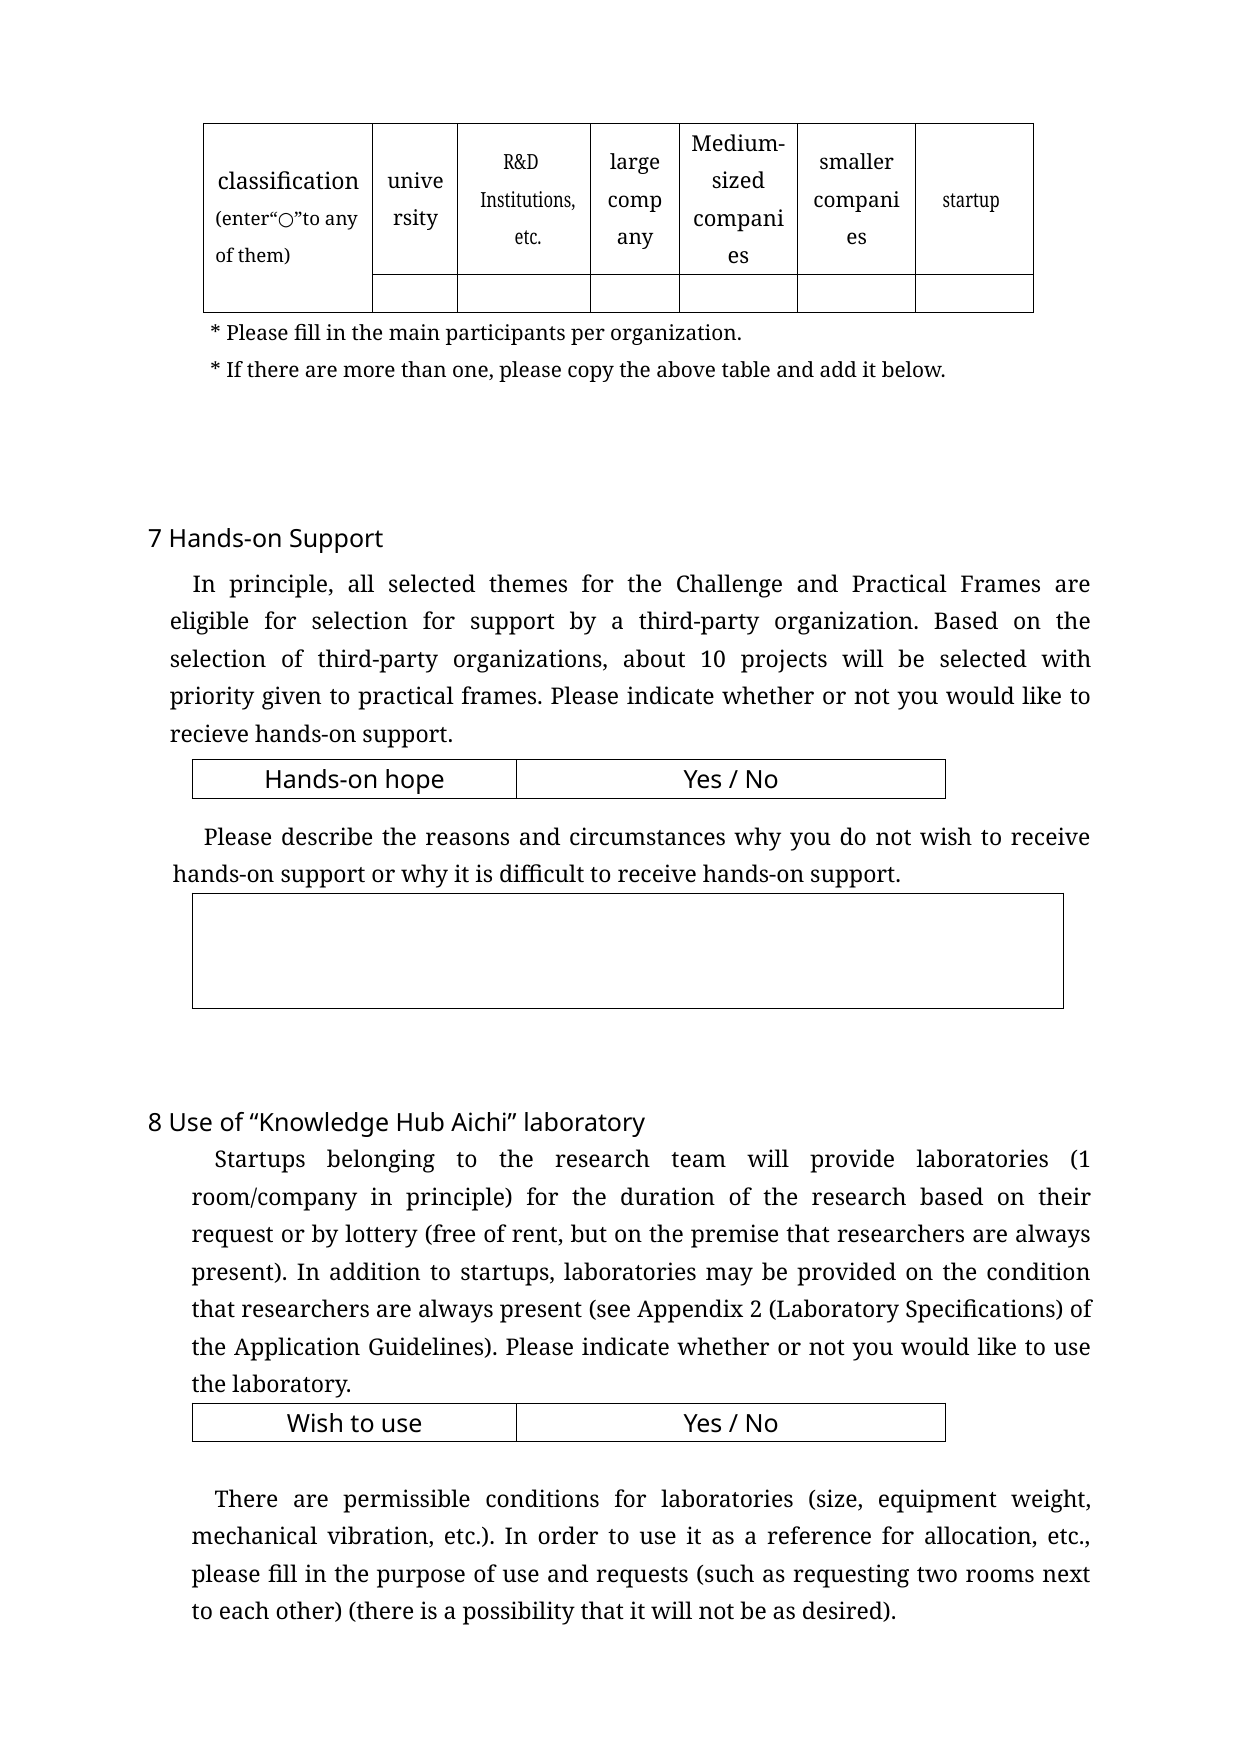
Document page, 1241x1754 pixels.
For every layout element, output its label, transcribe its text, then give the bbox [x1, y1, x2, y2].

text Startups belonging to the research team will provide laboratories (1 room/company in principle) for the duration of the research based on their request or by lottery (free of rent, but on the premise that researchers are always present). In addition to startups, laboratories may be provided on the condition that researchers are always present (see Appendix 2 (Laboratory Specifications) of the Application Guidelines). Please indicate whether or not you would like to use the laboratory. [191, 1140, 1092, 1403]
table_cell Medium-sized companies [680, 124, 797, 274]
table_header Yes / No [517, 760, 945, 798]
table_cell R&D Institutions, etc. [458, 124, 590, 274]
table_cell [458, 275, 590, 312]
table_cell [680, 275, 797, 312]
table_header Hands-on hope [193, 760, 516, 798]
text Please describe the reasons and circumstances why you do not wish to receive hands-on support or why it is difficult to receive hands-on support. [148, 818, 1092, 893]
text There are permissible conditions for laboratories (size, equipment weight, mechanical vibration, etc.). In order to use it as a reference for allocation, etc., please fill in the purpose of use and requests (such as requesting two rooms next to each other) (there is a possibility that it will not be as desired). [191, 1480, 1092, 1630]
table_cell [373, 275, 457, 312]
text * Please fill in the main participants per organization. [148, 313, 1092, 351]
table_cell smaller companies [798, 124, 915, 274]
table_cell [798, 275, 915, 312]
table_cell large company [591, 124, 679, 274]
table_cell classification (enter“○”to any of them) [204, 124, 372, 312]
table_header Wish to use [193, 1404, 516, 1441]
table_cell [591, 275, 679, 312]
table_cell startup [916, 124, 1033, 274]
text In principle, all selected themes for the Challenge and Practical Frames are eligible for selection for support by a third-party organization. Based on the selection of third-party organizations, about 10 projects will be selected with priority given to practical frames. Please indicate whether or not you would like to recieve hands-on support. [169, 564, 1092, 752]
table_header [193, 894, 1063, 1008]
text 8 Use of “Knowledge Hub Aichi” laboratory [148, 1103, 1092, 1140]
table_cell [916, 275, 1033, 312]
table_header Yes / No [517, 1404, 945, 1441]
table_cell university [373, 124, 457, 274]
text * If there are more than one, please copy the above table and add it below. [148, 351, 1092, 388]
text 7 Hands-on Support [148, 519, 1092, 557]
